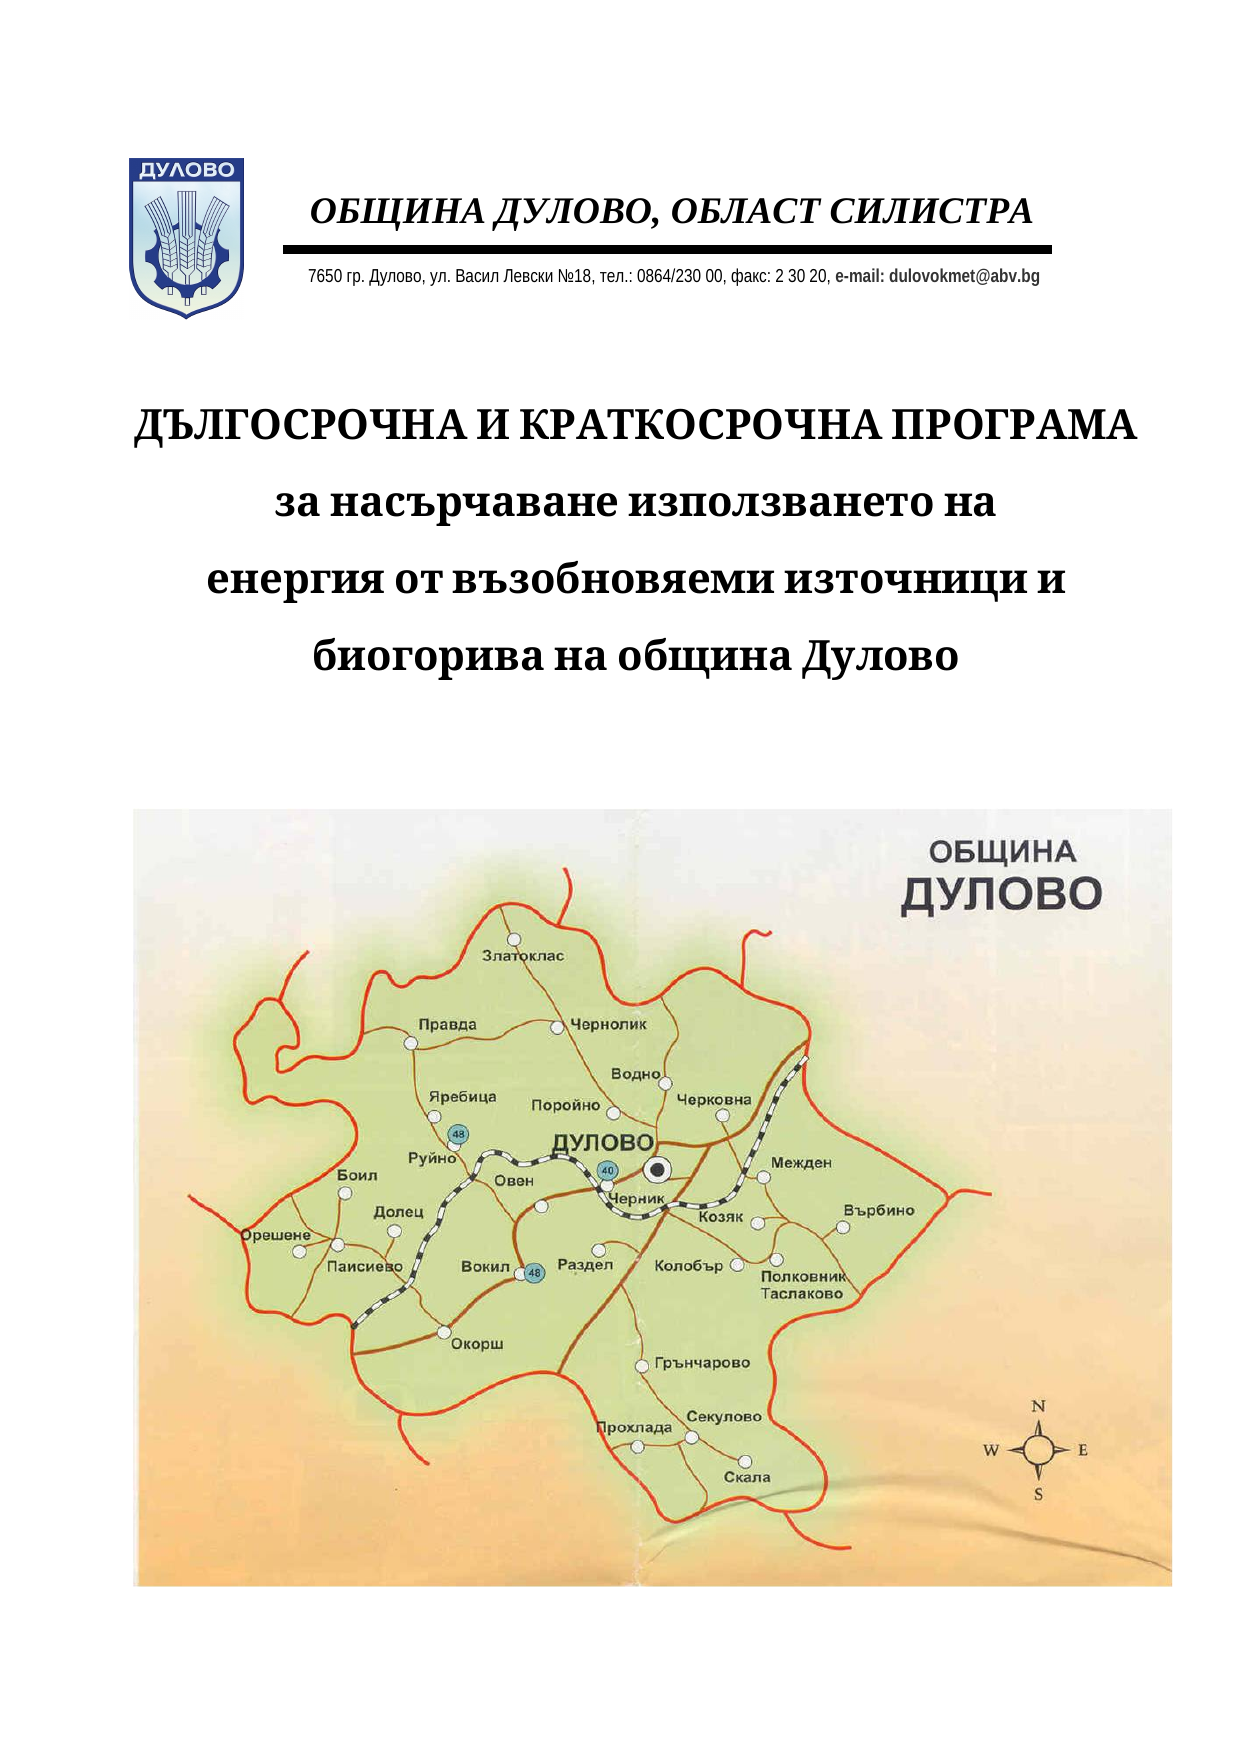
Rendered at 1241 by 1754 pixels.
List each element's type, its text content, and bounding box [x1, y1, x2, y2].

text енергия от възобновяеми източници и [133, 556, 1140, 604]
text за насърчаване използването на [133, 479, 1140, 527]
text ОБЩИНА ДУЛОВО, ОБЛАСТ СИЛИСТРА [244, 188, 1140, 232]
picture [129, 158, 244, 320]
text биогорива на община Дулово [133, 633, 1140, 681]
picture [132, 808, 1173, 1587]
text 7650 гр. Дулово, ул. Васил Левски №18, тел.: 0864/230 00, факс: 2 30 20, e-mail: dulovokmet@abv.bg [244, 265, 1140, 287]
text ДЪЛГОСРОЧНА И КРАТКОСРОЧНА ПРОГРАМА [133, 402, 1140, 449]
